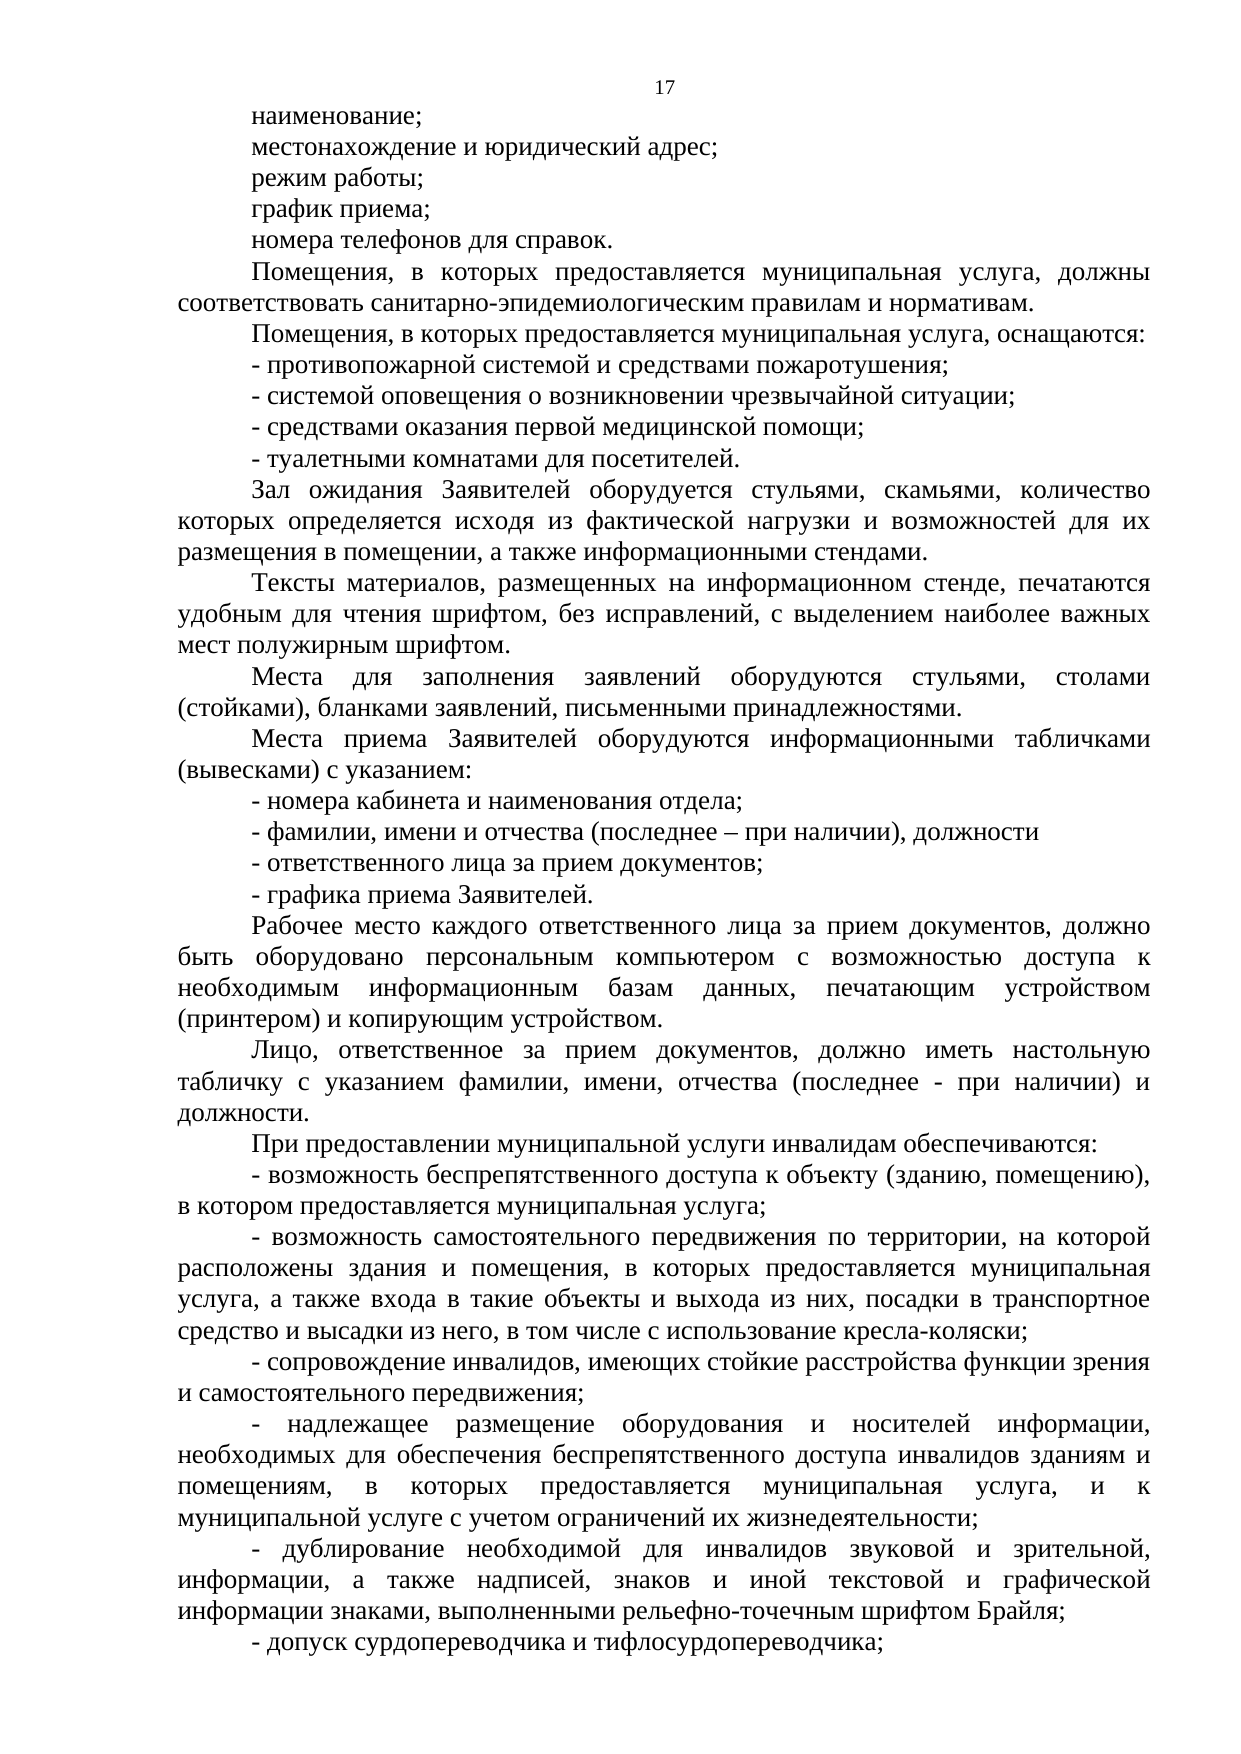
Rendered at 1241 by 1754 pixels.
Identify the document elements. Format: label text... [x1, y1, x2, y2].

text Зал ожидания Заявителей оборудуется стульями, скамьями, количество которых определяется исходя из фактической нагрузки и возможностей для их размещения в помещении, а также информационными стендами. [177, 473, 1152, 566]
text - дублирование необходимой для инвалидов звуковой и зрительной, информации, а также надписей, знаков и иной текстовой и графической информации знаками, выполненными рельефно-точечным шрифтом Брайля; [177, 1532, 1152, 1625]
text наименование; [177, 99, 1152, 130]
text Места приема Заявителей оборудуются информационными табличками (вывесками) с указанием: [177, 722, 1152, 784]
text номера телефонов для справок. [177, 224, 1152, 255]
text - возможность самостоятельного передвижения по территории, на которой расположены здания и помещения, в которых предоставляется муниципальная услуга, а также входа в такие объекты и выхода из них, посадки в транспортное средство и высадки из него, в том числе с использование кресла-коляски; [177, 1220, 1152, 1345]
text - надлежащее размещение оборудования и носителей информации, необходимых для обеспечения беспрепятственного доступа инвалидов зданиям и помещениям, в которых предоставляется муниципальная услуга, и к муниципальной услуге с учетом ограничений их жизнедеятельности; [177, 1407, 1152, 1532]
text - номера кабинета и наименования отдела; [177, 784, 1152, 815]
text - туалетными комнатами для посетителей. [177, 442, 1152, 473]
text местонахождение и юридический адрес; [177, 130, 1152, 161]
text - возможность беспрепятственного доступа к объекту (зданию, помещению), в котором предоставляется муниципальная услуга; [177, 1158, 1152, 1220]
text режим работы; [177, 161, 1152, 192]
text Тексты материалов, размещенных на информационном стенде, печатаются удобным для чтения шрифтом, без исправлений, с выделением наиболее важных мест полужирным шрифтом. [177, 566, 1152, 660]
text Лицо, ответственное за прием документов, должно иметь настольную табличку с указанием фамилии, имени, отчества (последнее - при наличии) и должности. [177, 1033, 1152, 1127]
text - противопожарной системой и средствами пожаротушения; [177, 348, 1152, 379]
text - фамилии, имени и отчества (последнее – при наличии), должности [177, 815, 1152, 847]
text - сопровождение инвалидов, имеющих стойкие расстройства функции зрения [177, 1345, 1152, 1376]
text Помещения, в которых предоставляется муниципальная услуга, оснащаются: [177, 317, 1152, 348]
text Помещения, в которых предоставляется муниципальная услуга, должны соответствовать санитарно-эпидемиологическим правилам и нормативам. [177, 255, 1152, 317]
text график приема; [177, 192, 1152, 224]
text - системой оповещения о возникновении чрезвычайной ситуации; [177, 379, 1152, 411]
text - средствами оказания первой медицинской помощи; [177, 411, 1152, 442]
text - допуск сурдопереводчика и тифлосурдопереводчика; [177, 1625, 1152, 1656]
text - графика приема Заявителей. [177, 878, 1152, 909]
text и самостоятельного передвижения; [177, 1376, 1152, 1407]
text Рабочее место каждого ответственного лица за прием документов, должно быть оборудовано персональным компьютером с возможностью доступа к необходимым информационным базам данных, печатающим устройством (принтером) и копирующим устройством. [177, 909, 1152, 1033]
text Места для заполнения заявлений оборудуются стульями, столами (стойками), бланками заявлений, письменными принадлежностями. [177, 660, 1152, 722]
text - ответственного лица за прием документов; [177, 847, 1152, 878]
text При предоставлении муниципальной услуги инвалидам обеспечиваются: [177, 1127, 1152, 1158]
